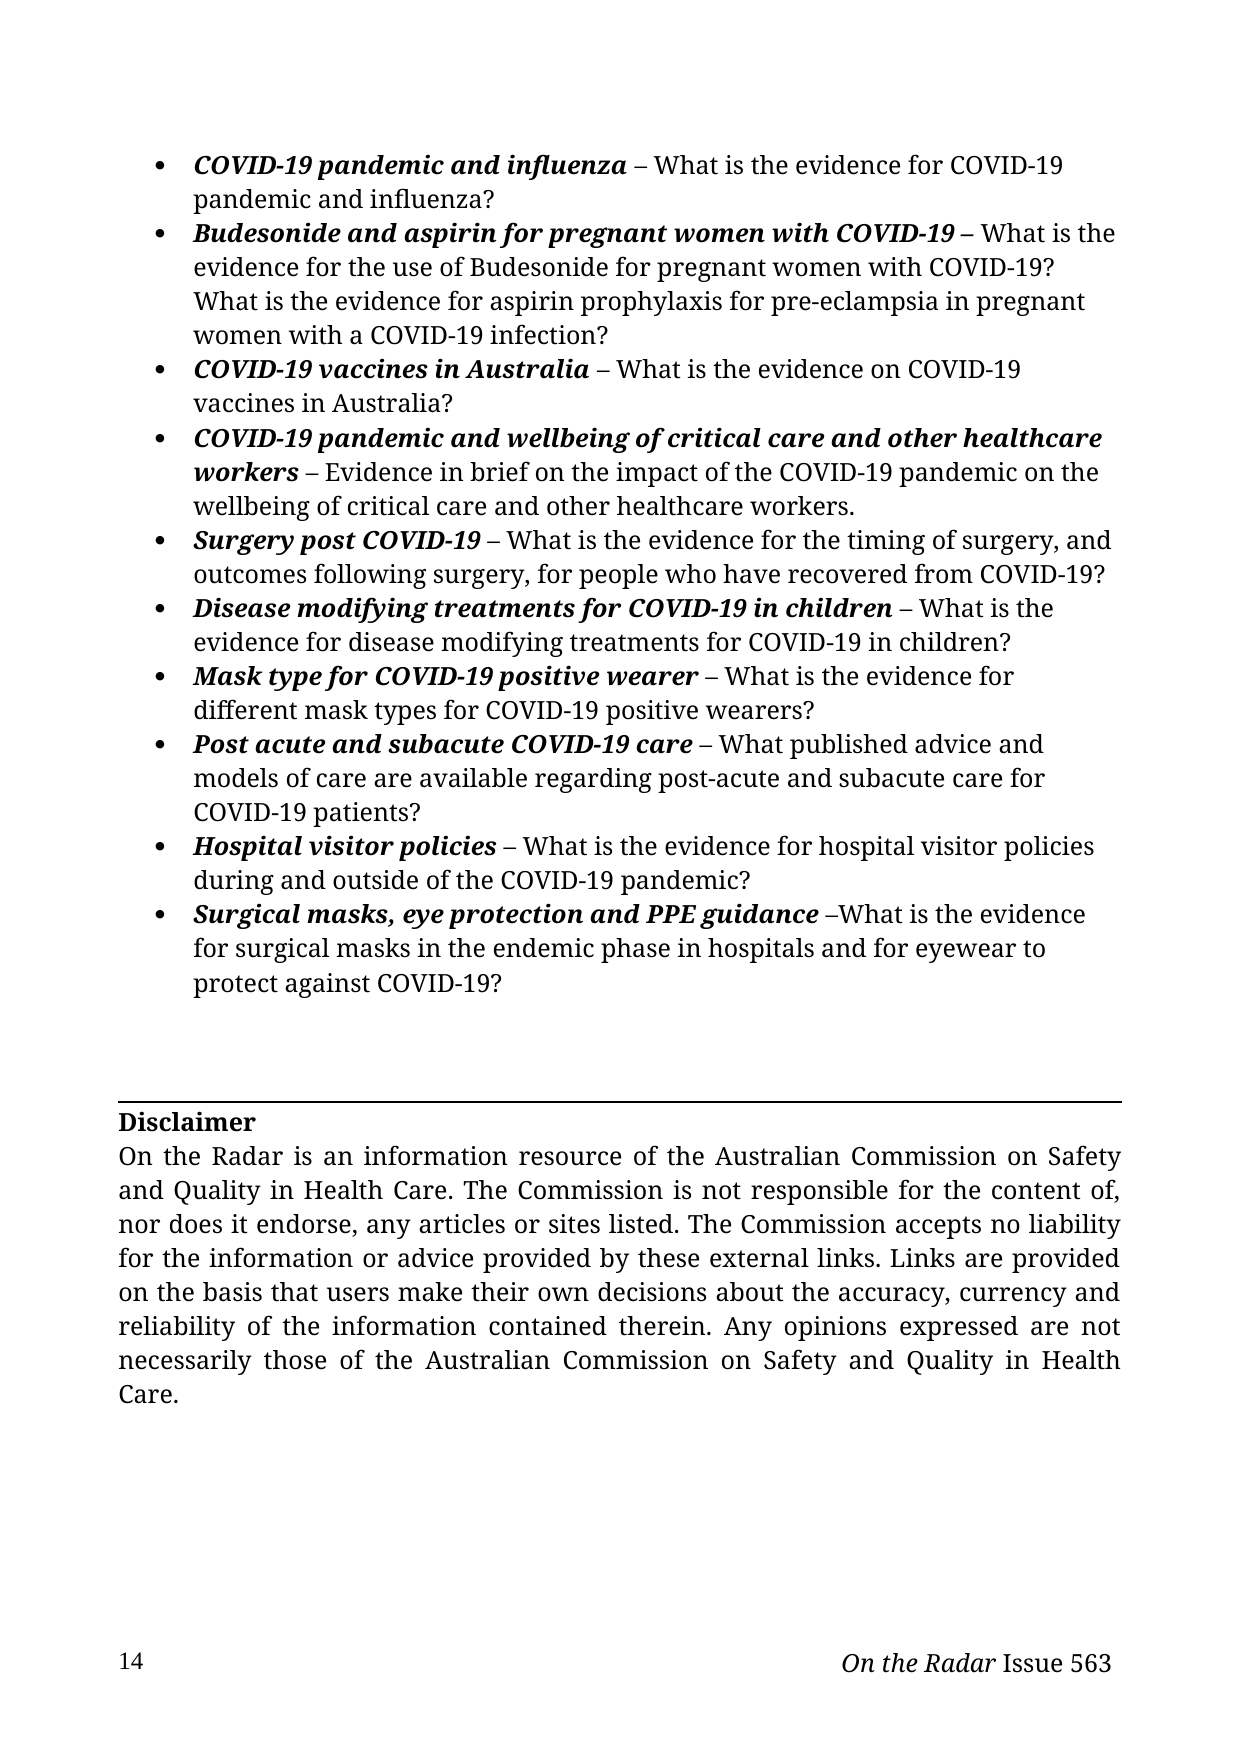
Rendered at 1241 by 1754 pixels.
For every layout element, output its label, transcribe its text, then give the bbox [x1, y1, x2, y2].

list COVID-19 vaccines in Australia – What is the evidence on COVID-19 vaccines in Australia? [156, 352, 1122, 420]
list COVID-19 pandemic and wellbeing of critical care and other healthcare workers – Evidence in brief on the impact of the COVID-19 pandemic on the wellbeing of critical care and other healthcare workers. [156, 420, 1122, 522]
text Disclaimer [118, 1103, 1122, 1139]
text On the Radar is an information resource of the Australian Commission on Safety and Quality in Health Care. The Commission is not responsible for the content of, nor does it endorse, any articles or sites listed. The Commission accepts no liability for the information or advice provided by these external links. Links are provided on the basis that users make their own decisions about the accuracy, currency and reliability of the information contained therein. Any opinions expressed are not necessarily those of the Australian Commission on Safety and Quality in Health Care. [118, 1139, 1122, 1411]
list Surgery post COVID-19 – What is the evidence for the timing of surgery, and outcomes following surgery, for people who have recovered from COVID-19? [156, 522, 1122, 591]
list Mask type for COVID-19 positive wearer – What is the evidence for different mask types for COVID-19 positive wearers? [156, 659, 1122, 727]
list Post acute and subacute COVID-19 care – What published advice and models of care are available regarding post-acute and subacute care for COVID-19 patients? [156, 727, 1122, 829]
list Surgical masks, eye protection and PPE guidance –What is the evidence for surgical masks in the endemic phase in hospitals and for eyewear to protect against COVID-19? [156, 897, 1122, 999]
list Budesonide and aspirin for pregnant women with COVID-19 – What is the evidence for the use of Budesonide for pregnant women with COVID-19? What is the evidence for aspirin prophylaxis for pre-eclampsia in pregnant women with a COVID-19 infection? [156, 216, 1122, 352]
list Hospital visitor policies – What is the evidence for hospital visitor policies during and outside of the COVID-19 pandemic? [156, 829, 1122, 897]
list Disease modifying treatments for COVID-19 in children – What is the evidence for disease modifying treatments for COVID-19 in children? [156, 591, 1122, 659]
list COVID-19 pandemic and influenza – What is the evidence for COVID-19 pandemic and influenza? [156, 148, 1122, 216]
